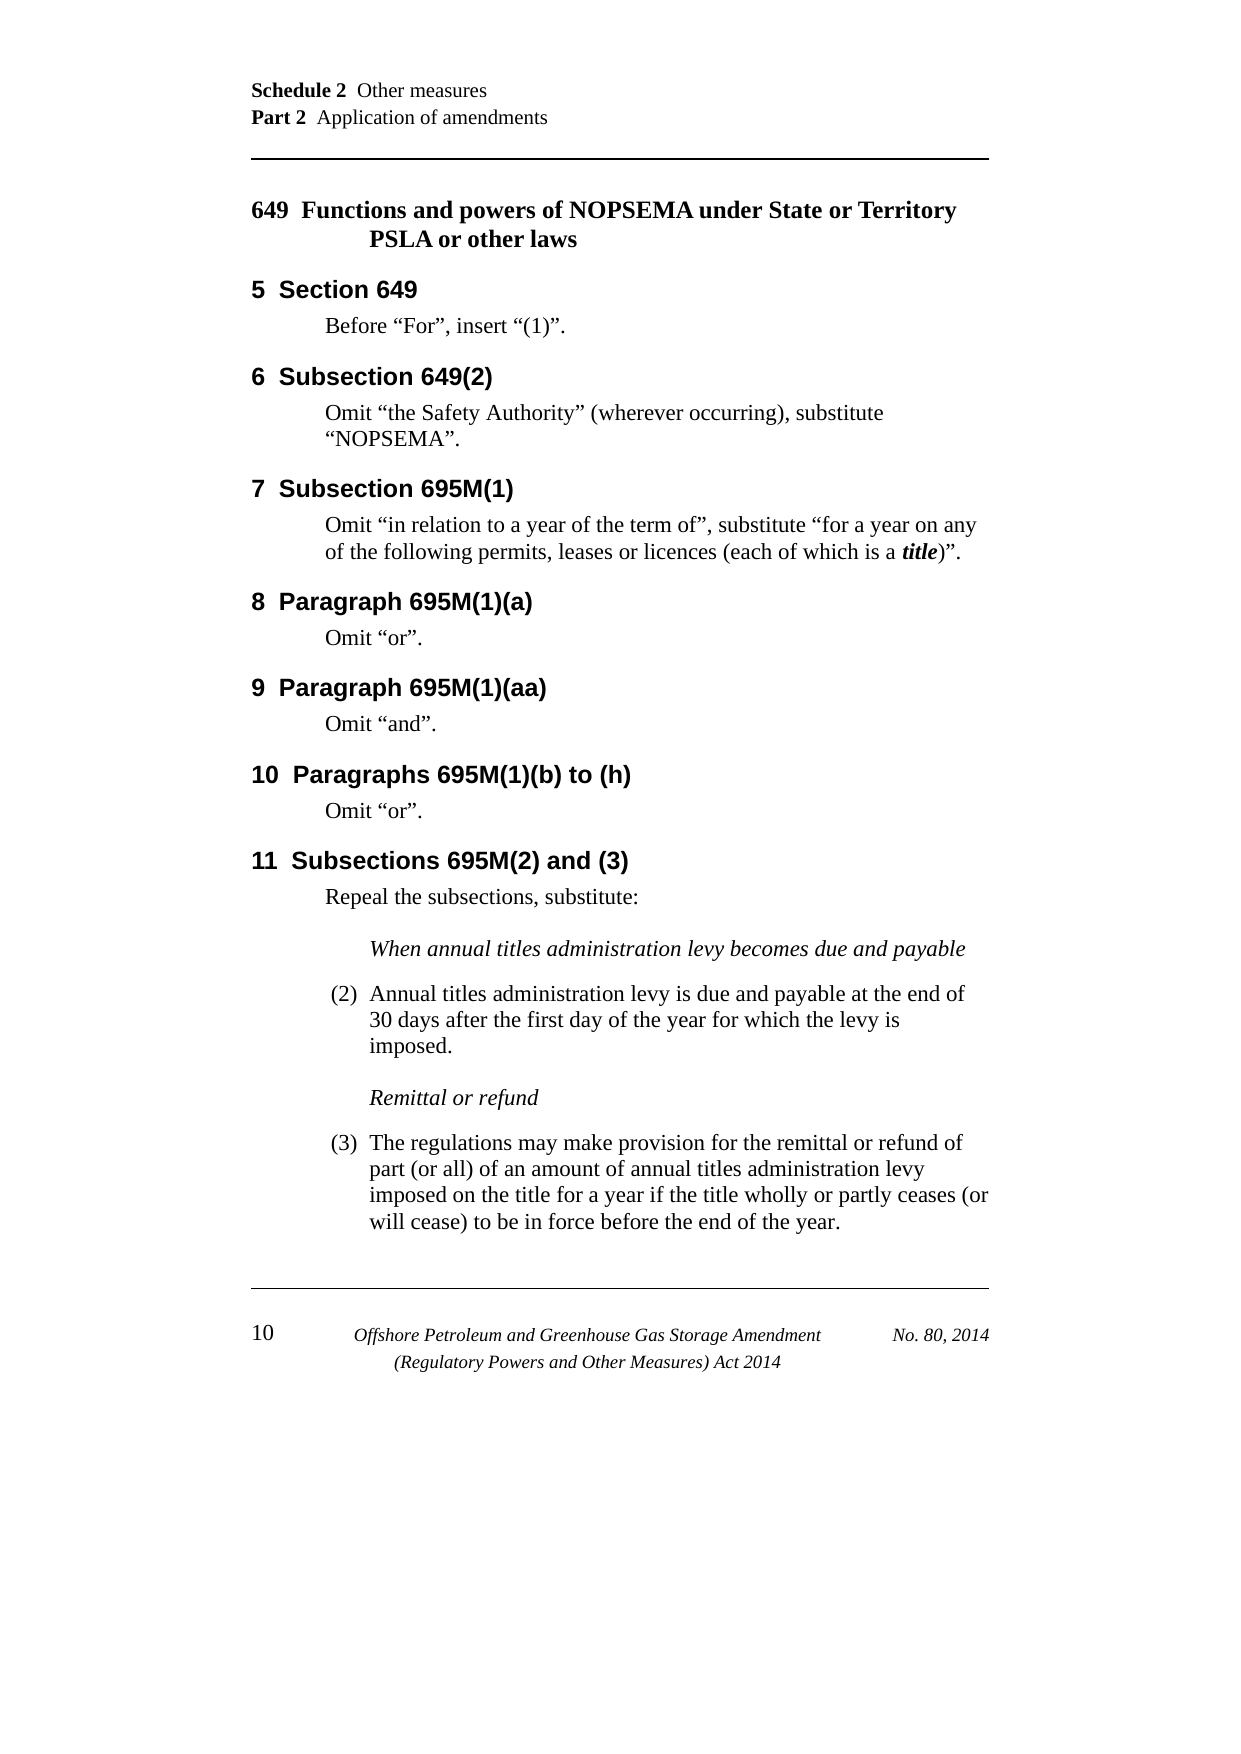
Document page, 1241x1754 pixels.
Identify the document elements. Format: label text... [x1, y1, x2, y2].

text 9 Paragraph 695M(1)(aa) [251, 673, 989, 702]
text Omit “or”. [325, 797, 989, 823]
text Omit “the Safety Authority” (wherever occurring), substitute “NOPSEMA”. [325, 399, 989, 451]
text Omit “or”. [325, 624, 989, 651]
text Repeal the subsections, substitute: [325, 883, 989, 909]
text Omit “and”. [325, 711, 989, 737]
text Before “For”, insert “(1)”. [325, 312, 989, 339]
text 11 Subsections 695M(2) and (3) [251, 846, 989, 875]
text 7 Subsection 695M(1) [251, 474, 989, 503]
text 5 Section 649 [251, 275, 989, 304]
text (2) Annual titles administration levy is due and payable at the end of 30 days after the first day of the year for which the levy is imposed. [251, 980, 989, 1059]
text When annual titles administration levy becomes due and payable [369, 934, 989, 961]
text 6 Subsection 649(2) [251, 362, 989, 390]
text 649 Functions and powers of NOPSEMA under State or Territory PSLA or other laws [251, 195, 989, 252]
text 8 Paragraph 695M(1)(a) [251, 587, 989, 616]
text Omit “in relation to a year of the term of”, substitute “for a year on any of the following permits, leases or licences (each of which is a title)”. [325, 511, 989, 564]
text Remittal or refund [369, 1084, 989, 1110]
text 10 Paragraphs 695M(1)(b) to (h) [251, 760, 989, 788]
text (3) The regulations may make provision for the remittal or refund of part (or all) of an amount of annual titles administration levy imposed on the title for a year if the title wholly or partly ceases (or will cease) to be in force before the end of the year. [251, 1129, 989, 1234]
